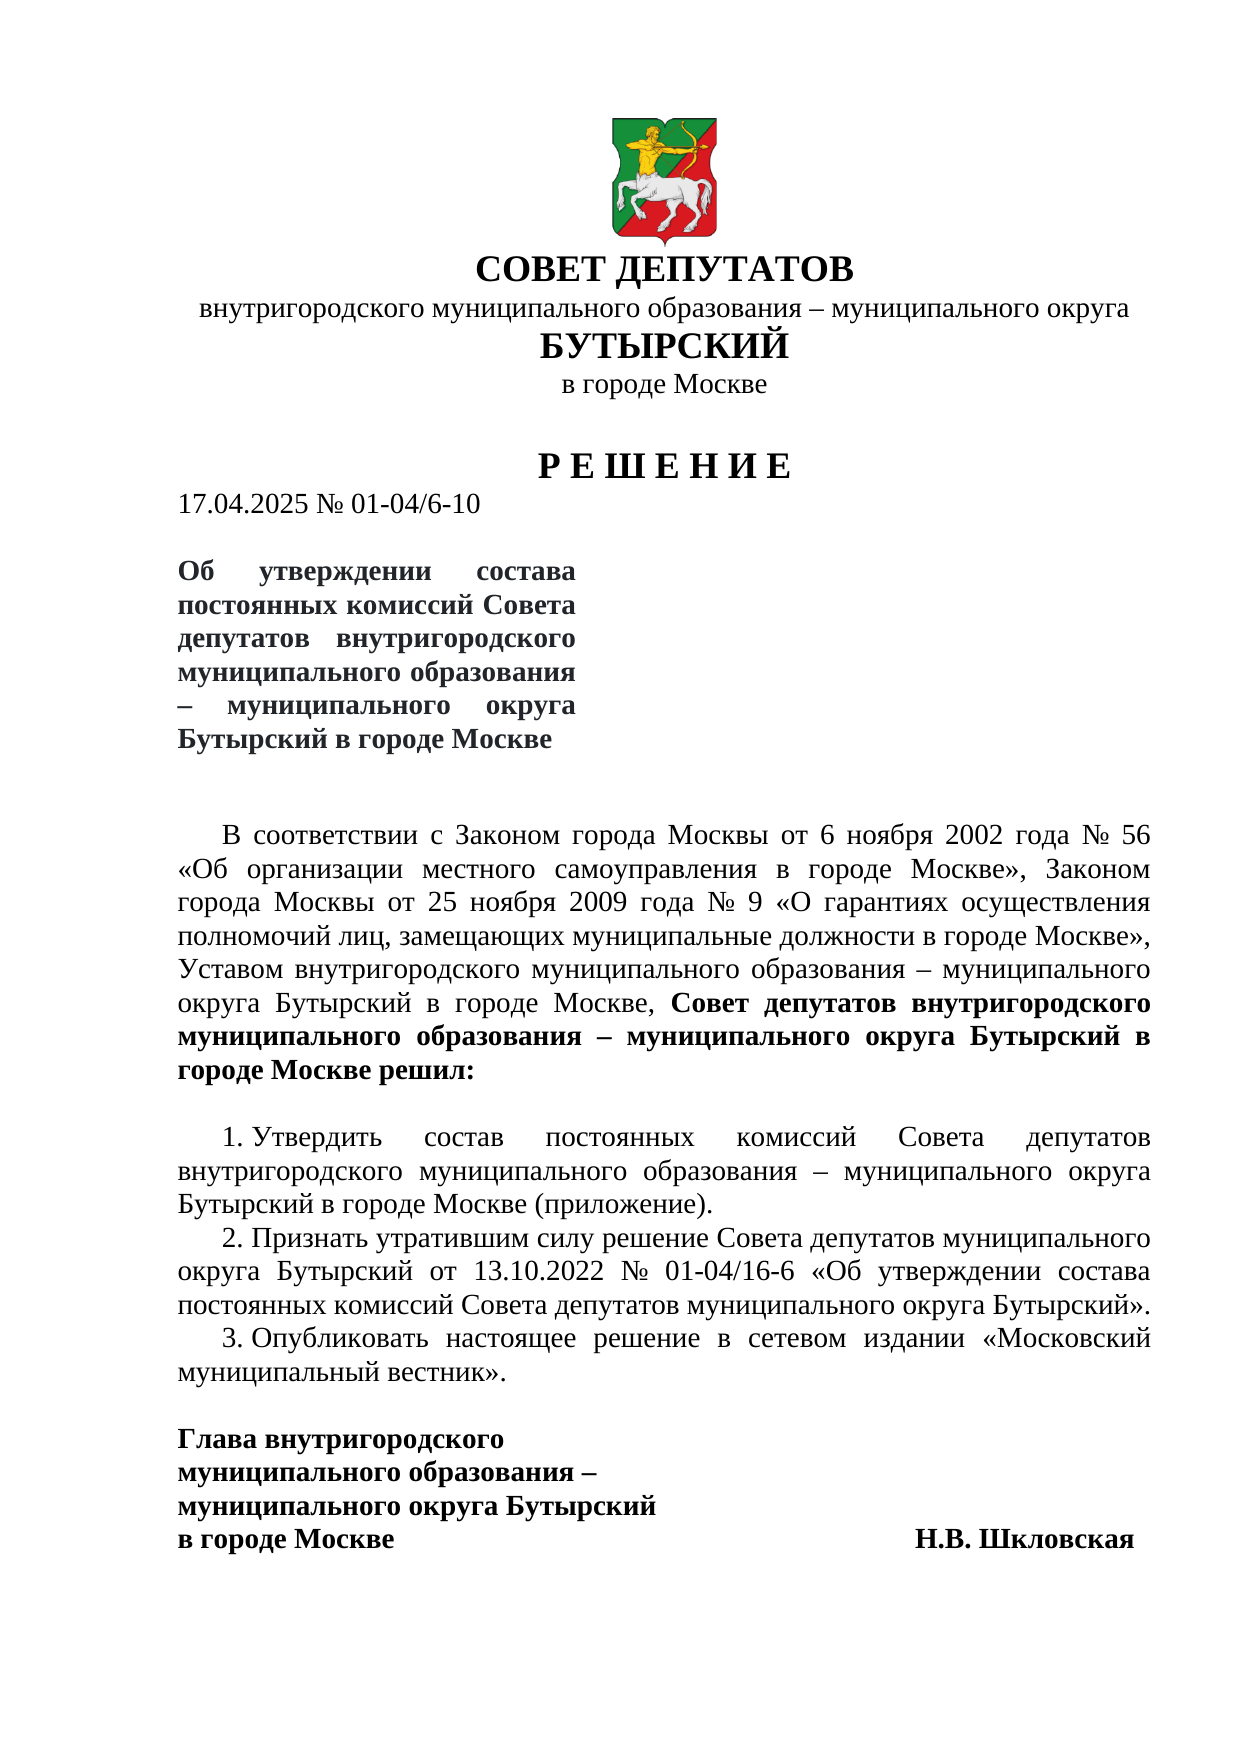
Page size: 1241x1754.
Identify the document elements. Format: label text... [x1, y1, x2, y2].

text в городе Москве Н.В. Шкловская [177, 1522, 1152, 1555]
text внутригородского муниципального образования ‒ муниципального округа [177, 290, 1152, 323]
text 17.04.2025 № 01-04/6-10 [177, 486, 1152, 520]
text В соответствии с Законом города Москвы от 6 ноября 2002 года № 56 «Об организации местного самоуправления в городе Москве», Законом города Москвы от 25 ноября 2009 года № 9 «О гарантиях осуществления полномочий лиц, замещающих муниципальные должности в городе Москве», Уставом внутригородского муниципального образования – муниципального округа Бутырский в городе Москве, Совет депутатов внутригородского муниципального образования – муниципального округа Бутырский в городе Москве решил: [177, 817, 1152, 1086]
text Р Е Ш Е Н И Е [177, 443, 1152, 486]
text в городе Москве [177, 366, 1152, 400]
text Об утверждении состава постоянных комиссий Совета депутатов внутригородского муниципального образования – муниципального округа Бутырский в городе Москве [177, 553, 576, 754]
text Глава внутригородского [177, 1421, 1152, 1454]
list Опубликовать настоящее решение в сетевом издании «Московский муниципальный вестник». [177, 1320, 1152, 1387]
text БУТЫРСКИЙ [177, 323, 1152, 366]
list Утвердить состав постоянных комиссий Совета депутатов внутригородского муниципального образования – муниципального округа Бутырский в городе Москве (приложение). [177, 1119, 1152, 1220]
list Признать утратившим силу решение Совета депутатов муниципального округа Бутырский от 13.10.2022 № 01-04/16-6 «Об утверждении состава постоянных комиссий Совета депутатов муниципального округа Бутырский». [177, 1220, 1152, 1320]
text муниципального округа Бутырский [177, 1488, 1152, 1522]
text муниципального образования – [177, 1454, 1152, 1488]
picture [612, 118, 717, 247]
text СОВЕТ ДЕПУТАТОВ [177, 247, 1152, 290]
